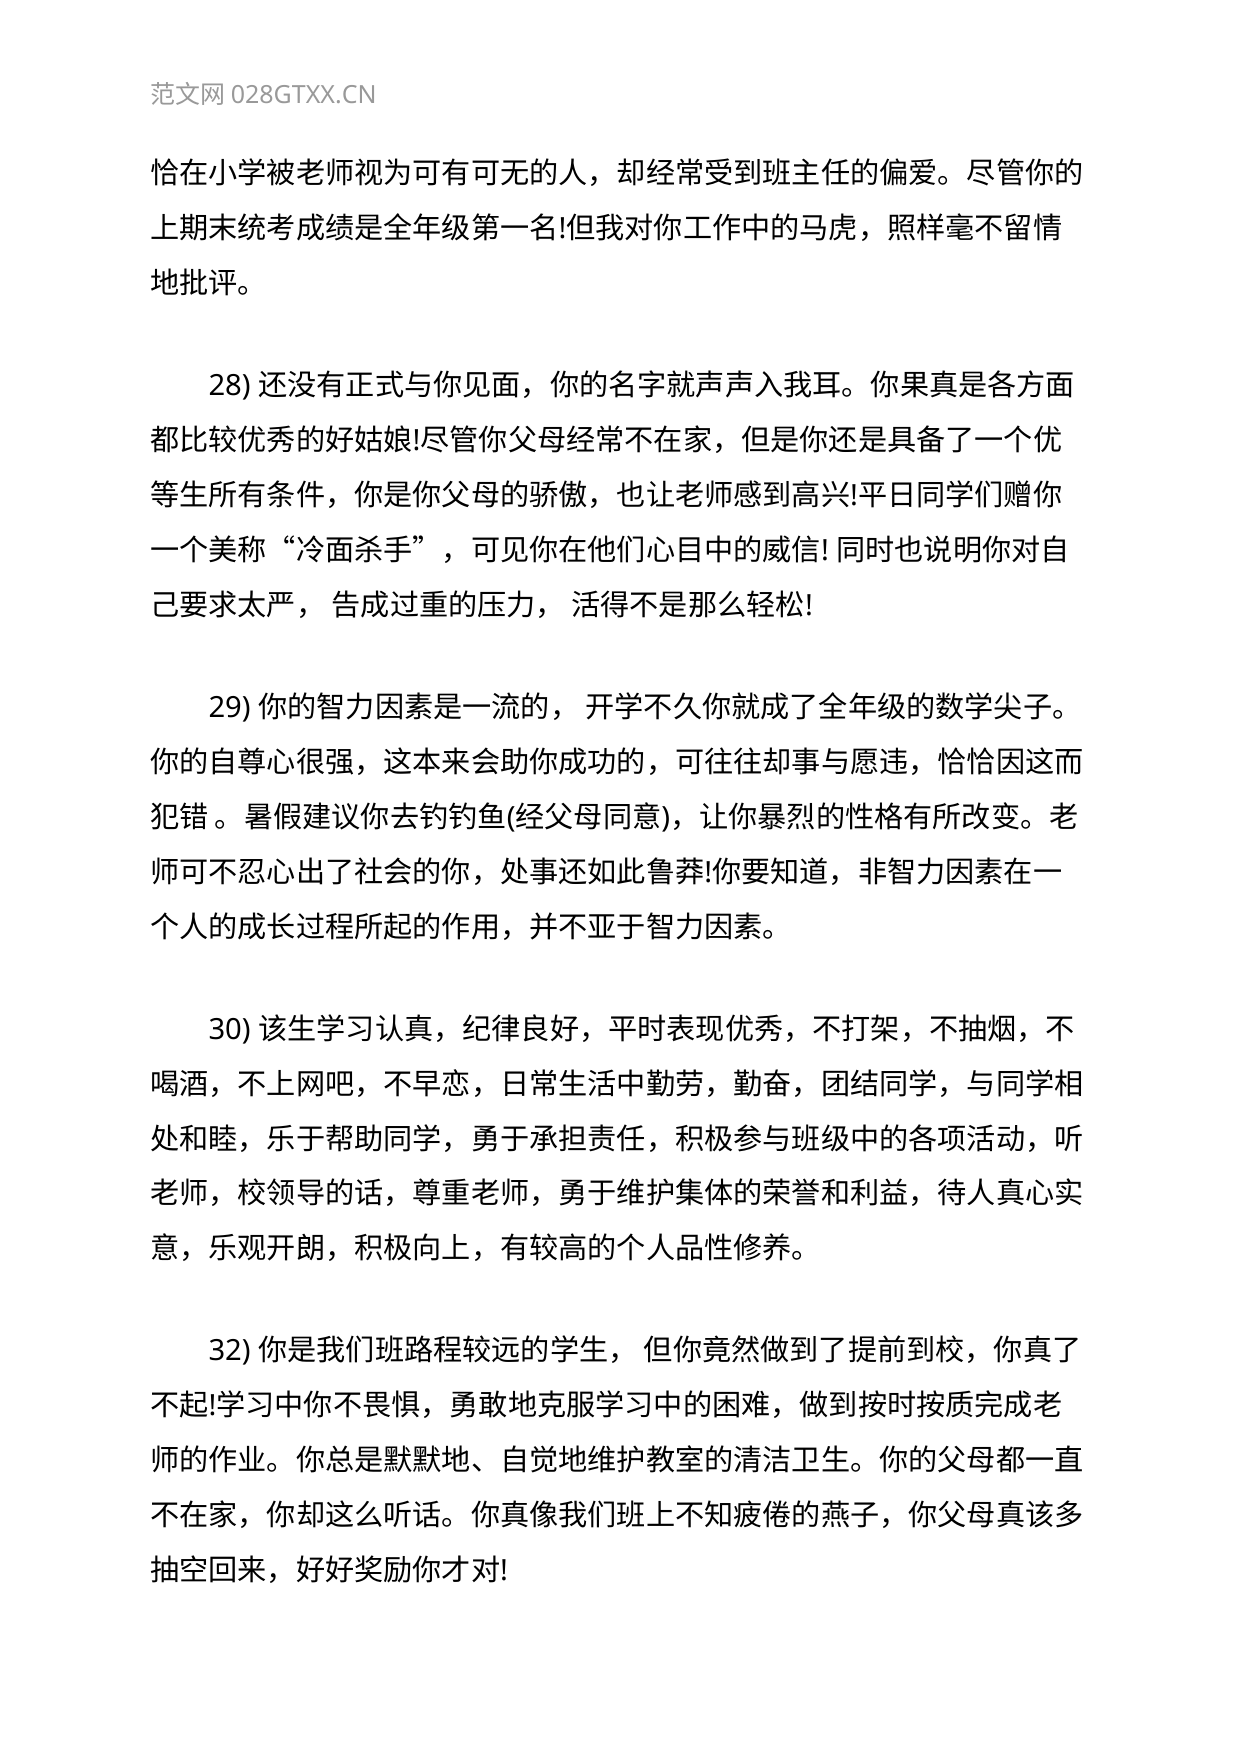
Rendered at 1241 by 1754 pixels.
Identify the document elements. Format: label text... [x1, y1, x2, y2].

text 30) 该生学习认真，纪律良好，平时表现优秀，不打架，不抽烟，不喝酒，不上网吧，不早恋，日常生活中勤劳，勤奋，团结同学，与同学相处和睦，乐于帮助同学，勇于承担责任，积极参与班级中的各项活动，听老师，校领导的话，尊重老师，勇于维护集体的荣誉和利益，待人真心实意，乐观开朗，积极向上，有较高的个人品性修养。 [150, 1005, 1090, 1267]
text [150, 150, 1090, 302]
text 32) 你是我们班路程较远的学生， 但你竟然做到了提前到校，你真了不起!学习中你不畏惧，勇敢地克服学习中的困难，做到按时按质完成老师的作业。你总是默默地、自觉地维护教室的清洁卫生。你的父母都一直不在家，你却这么听话。你真像我们班上不知疲倦的燕子，你父母真该多抽空回来，好好奖励你才对! [150, 1327, 1090, 1589]
text 29) 你的智力因素是一流的， 开学不久你就成了全年级的数学尖子。你的自尊心很强，这本来会助你成功的，可往往却事与愿违，恰恰因这而犯错 。暑假建议你去钓钓鱼(经父母同意)，让你暴烈的性格有所改变。老师可不忍心出了社会的你，处事还如此鲁莽!你要知道，非智力因素在一个人的成长过程所起的作用，并不亚于智力因素。 [150, 684, 1090, 946]
text 28) 还没有正式与你见面，你的名字就声声入我耳。你果真是各方面都比较优秀的好姑娘!尽管你父母经常不在家，但是你还是具备了一个优等生所有条件，你是你父母的骄傲，也让老师感到高兴!平日同学们赠你一个美称“冷面杀手”，可见你在他们心目中的威信! 同时也说明你对自己要求太严， 告成过重的压力， 活得不是那么轻松! [150, 362, 1090, 624]
